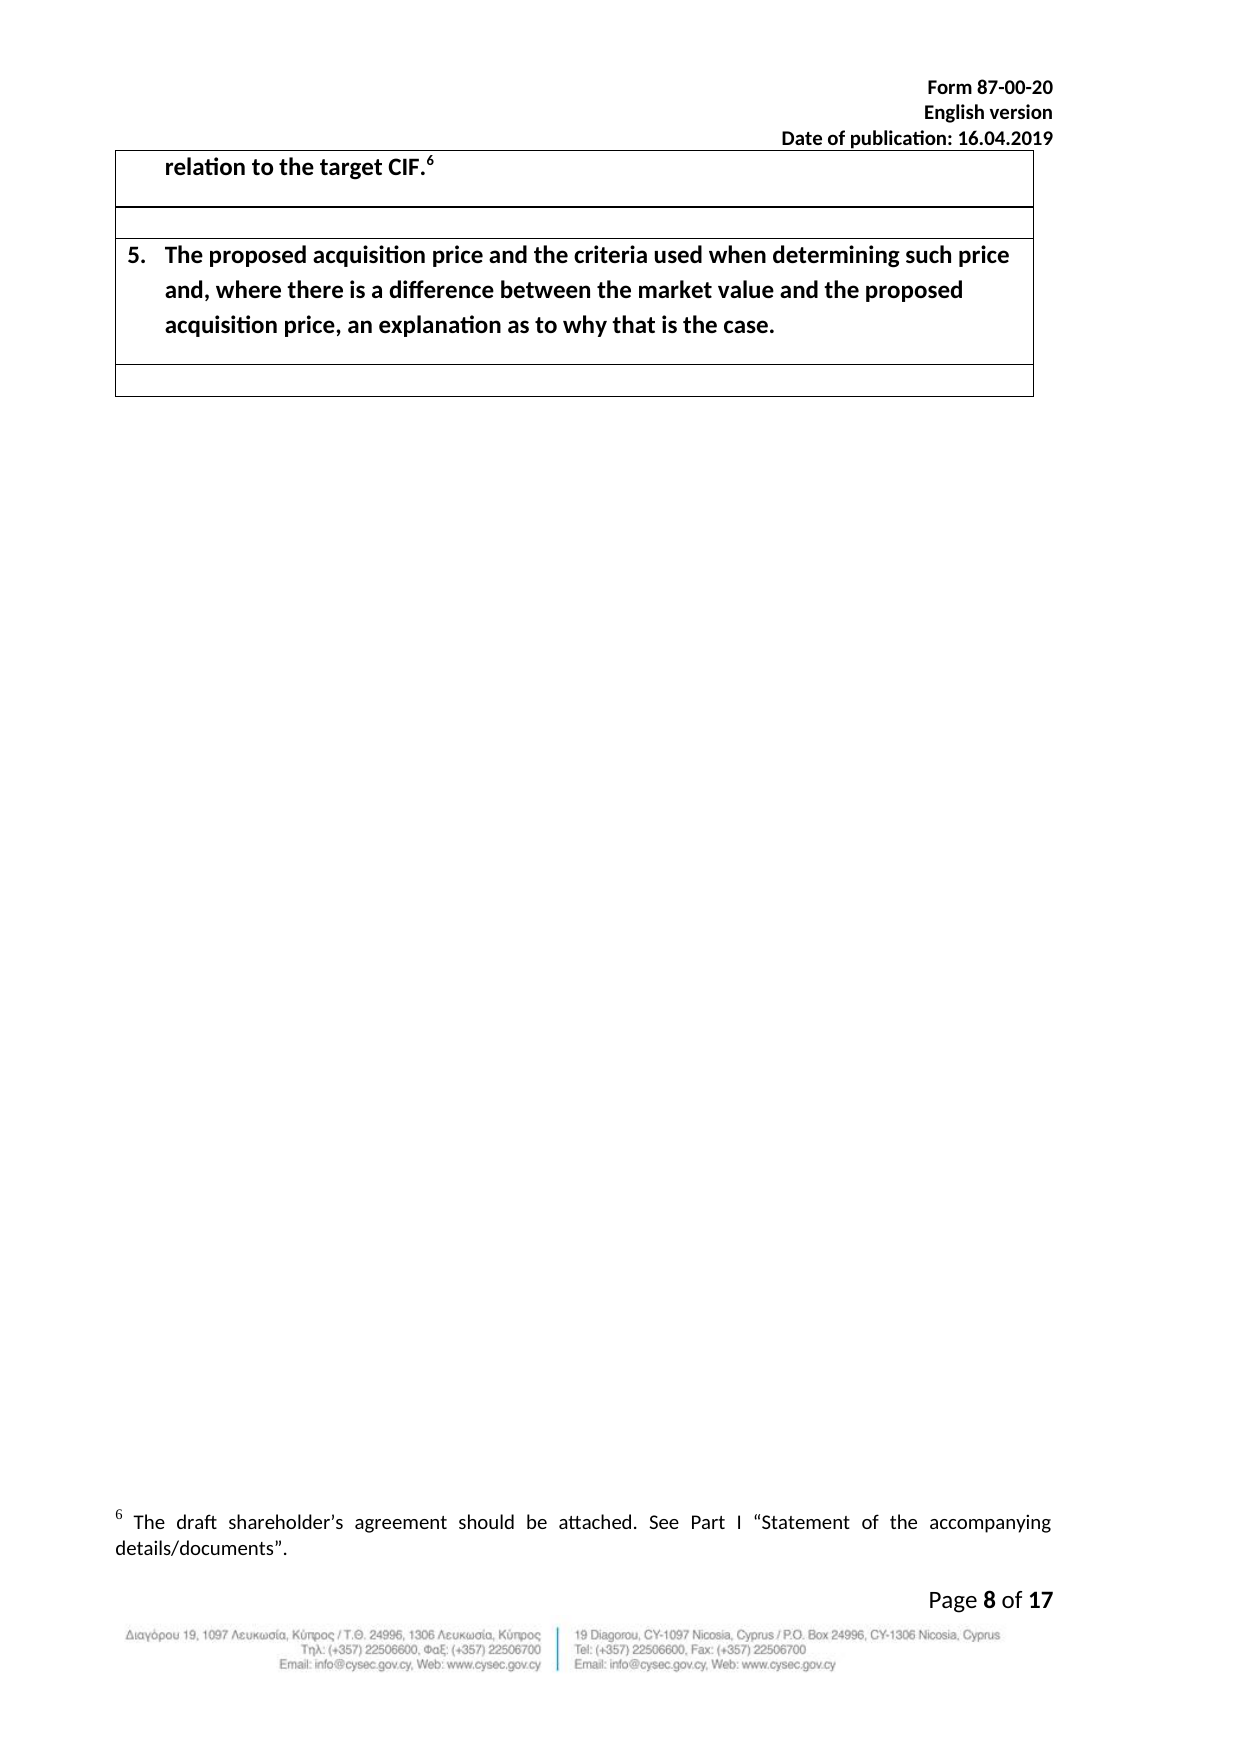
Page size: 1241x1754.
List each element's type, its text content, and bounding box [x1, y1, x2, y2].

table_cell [116, 151, 1033, 206]
table_cell The proposed acquisition price and the criteria used when determining such price and, where there is a difference between the market value and the proposed acquisition price, an explanation as to why that is the case. [116, 239, 1033, 364]
picture [115, 1615, 1011, 1681]
table_cell [116, 365, 1033, 396]
table_cell [116, 208, 1033, 238]
